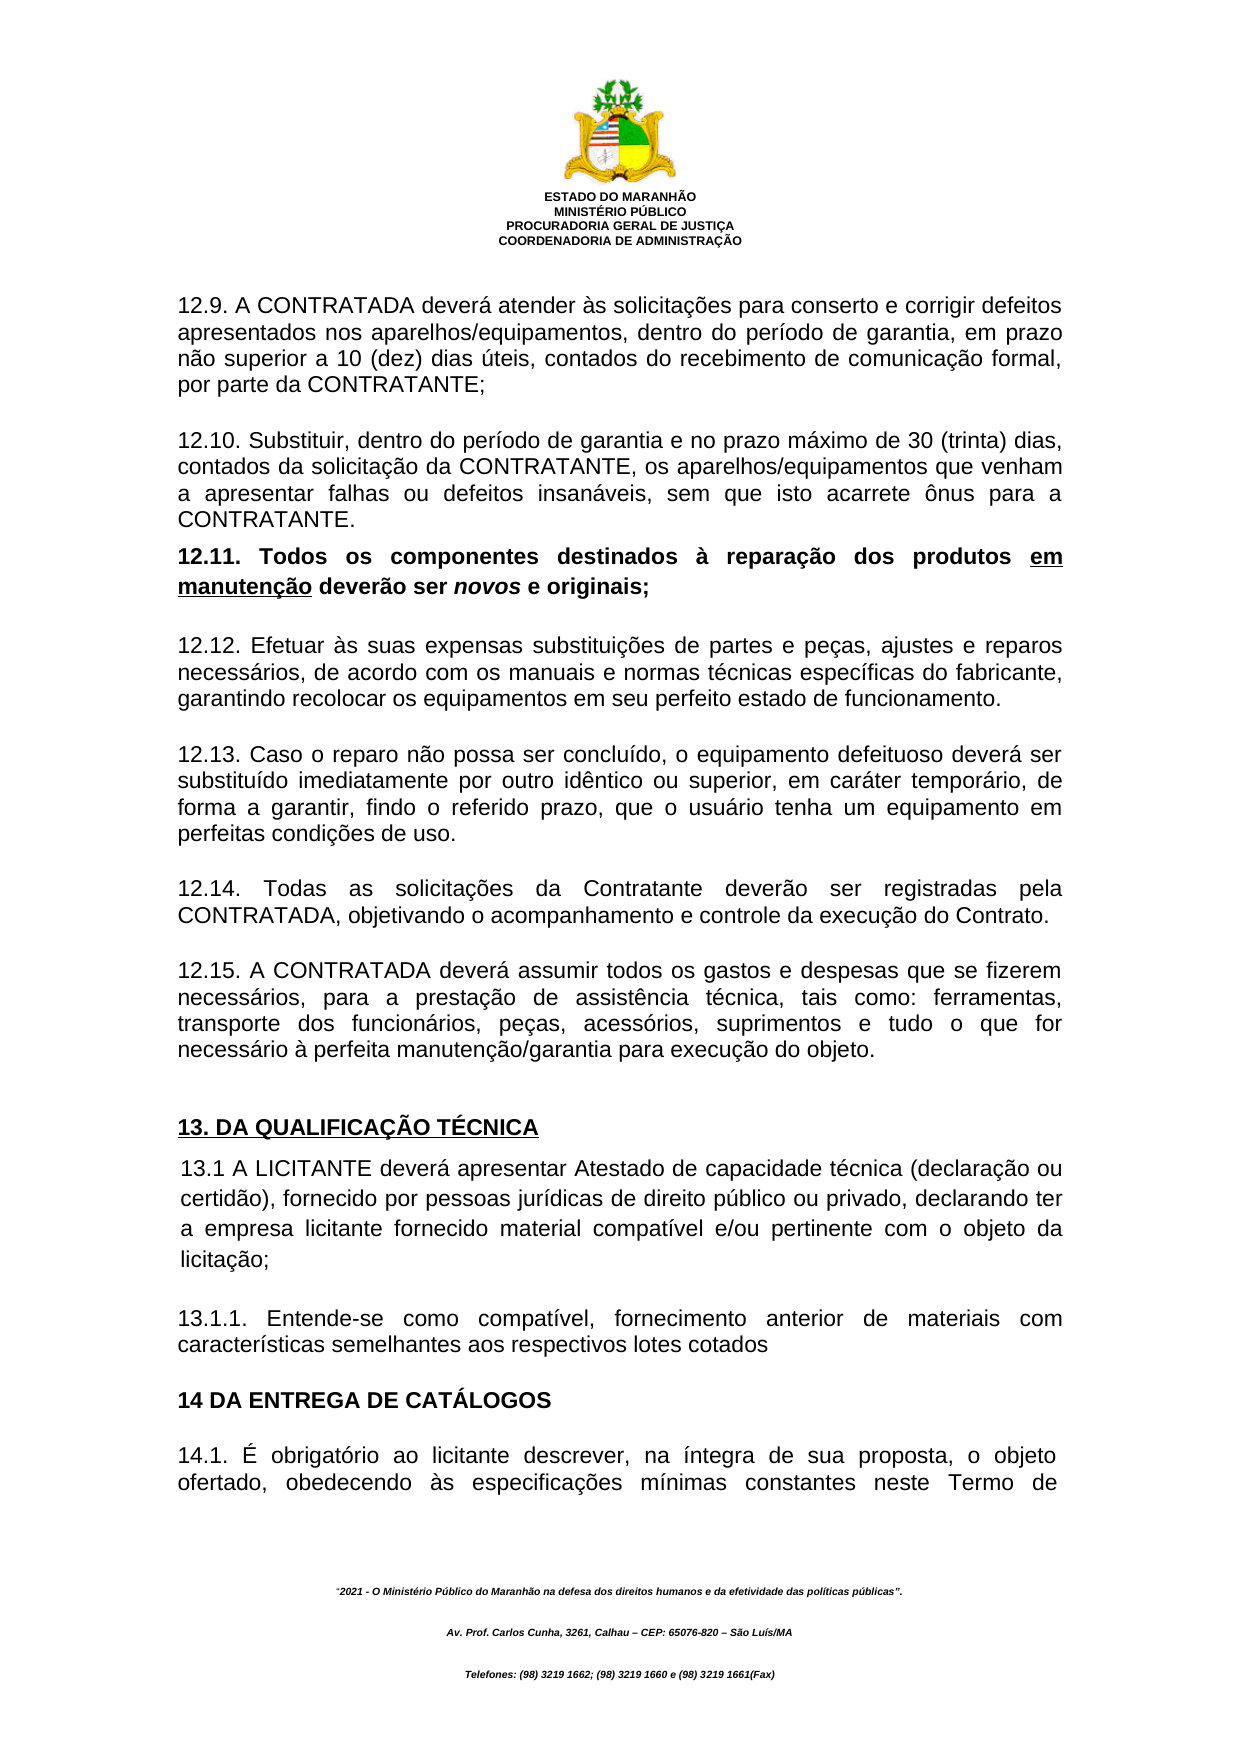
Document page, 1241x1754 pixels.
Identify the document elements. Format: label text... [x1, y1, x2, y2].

text 12.14. Todas as solicitações da Contratante deverão ser registradas pela CONTRATADA, objetivando o acompanhamento e controle da execução do Contrato. [177, 875, 1063, 928]
text 13.1.1. Entende-se como compatível, fornecimento anterior de materiais com características semelhantes aos respectivos lotes cotados [177, 1305, 1063, 1358]
text 13.1 A LICITANTE deverá apresentar Atestado de capacidade técnica (declaração ou certidão), fornecido por pessoas jurídicas de direito público ou privado, declarando ter a empresa licitante fornecido material compatível e/ou pertinente com o objeto da licitação; [180, 1155, 1063, 1272]
text 12.10. Substituir, dentro do período de garantia e no prazo máximo de 30 (trinta) dias, contados da solicitação da CONTRATANTE, os aparelhos/equipamentos que venham a apresentar falhas ou defeitos insanáveis, sem que isto acarrete ônus para a CONTRATANTE. [177, 427, 1063, 532]
text 12.12. Efetuar às suas expensas substituições de partes e peças, ajustes e reparos necessários, de acordo com os manuais e normas técnicas específicas do fabricante, garantindo recolocar os equipamentos em seu perfeito estado de funcionamento. [177, 632, 1063, 712]
text 12.9. A CONTRATADA deverá atender às solicitações para conserto e corrigir defeitos apresentados nos aparelhos/equipamentos, dentro do período de garantia, em prazo não superior a 10 (dez) dias úteis, contados do recebimento de comunicação formal, por parte da CONTRATANTE; [177, 292, 1063, 398]
text 12.13. Caso o reparo não possa ser concluído, o equipamento defeituoso deverá ser substituído imediatamente por outro idêntico ou superior, em caráter temporário, de forma a garantir, findo o referido prazo, que o usuário tenha um equipamento em perfeitas condições de uso. [177, 741, 1063, 846]
text 14 DA ENTREGA DE CATÁLOGOS [177, 1387, 1058, 1413]
picture [558, 73, 682, 191]
text 13. DA QUALIFICAÇÃO TÉCNICA [177, 1114, 1063, 1140]
text 12.15. A CONTRATADA deverá assumir todos os gastos e despesas que se fizerem necessários, para a prestação de assistência técnica, tais como: ferramentas, transporte dos funcionários, peças, acessórios, suprimentos e tudo o que for necessário à perfeita manutenção/garantia para execução do objeto. [177, 957, 1063, 1063]
text 12.11. Todos os componentes destinados à reparação dos produtos em manutenção deverão ser novos e originais; [177, 569, 1063, 599]
